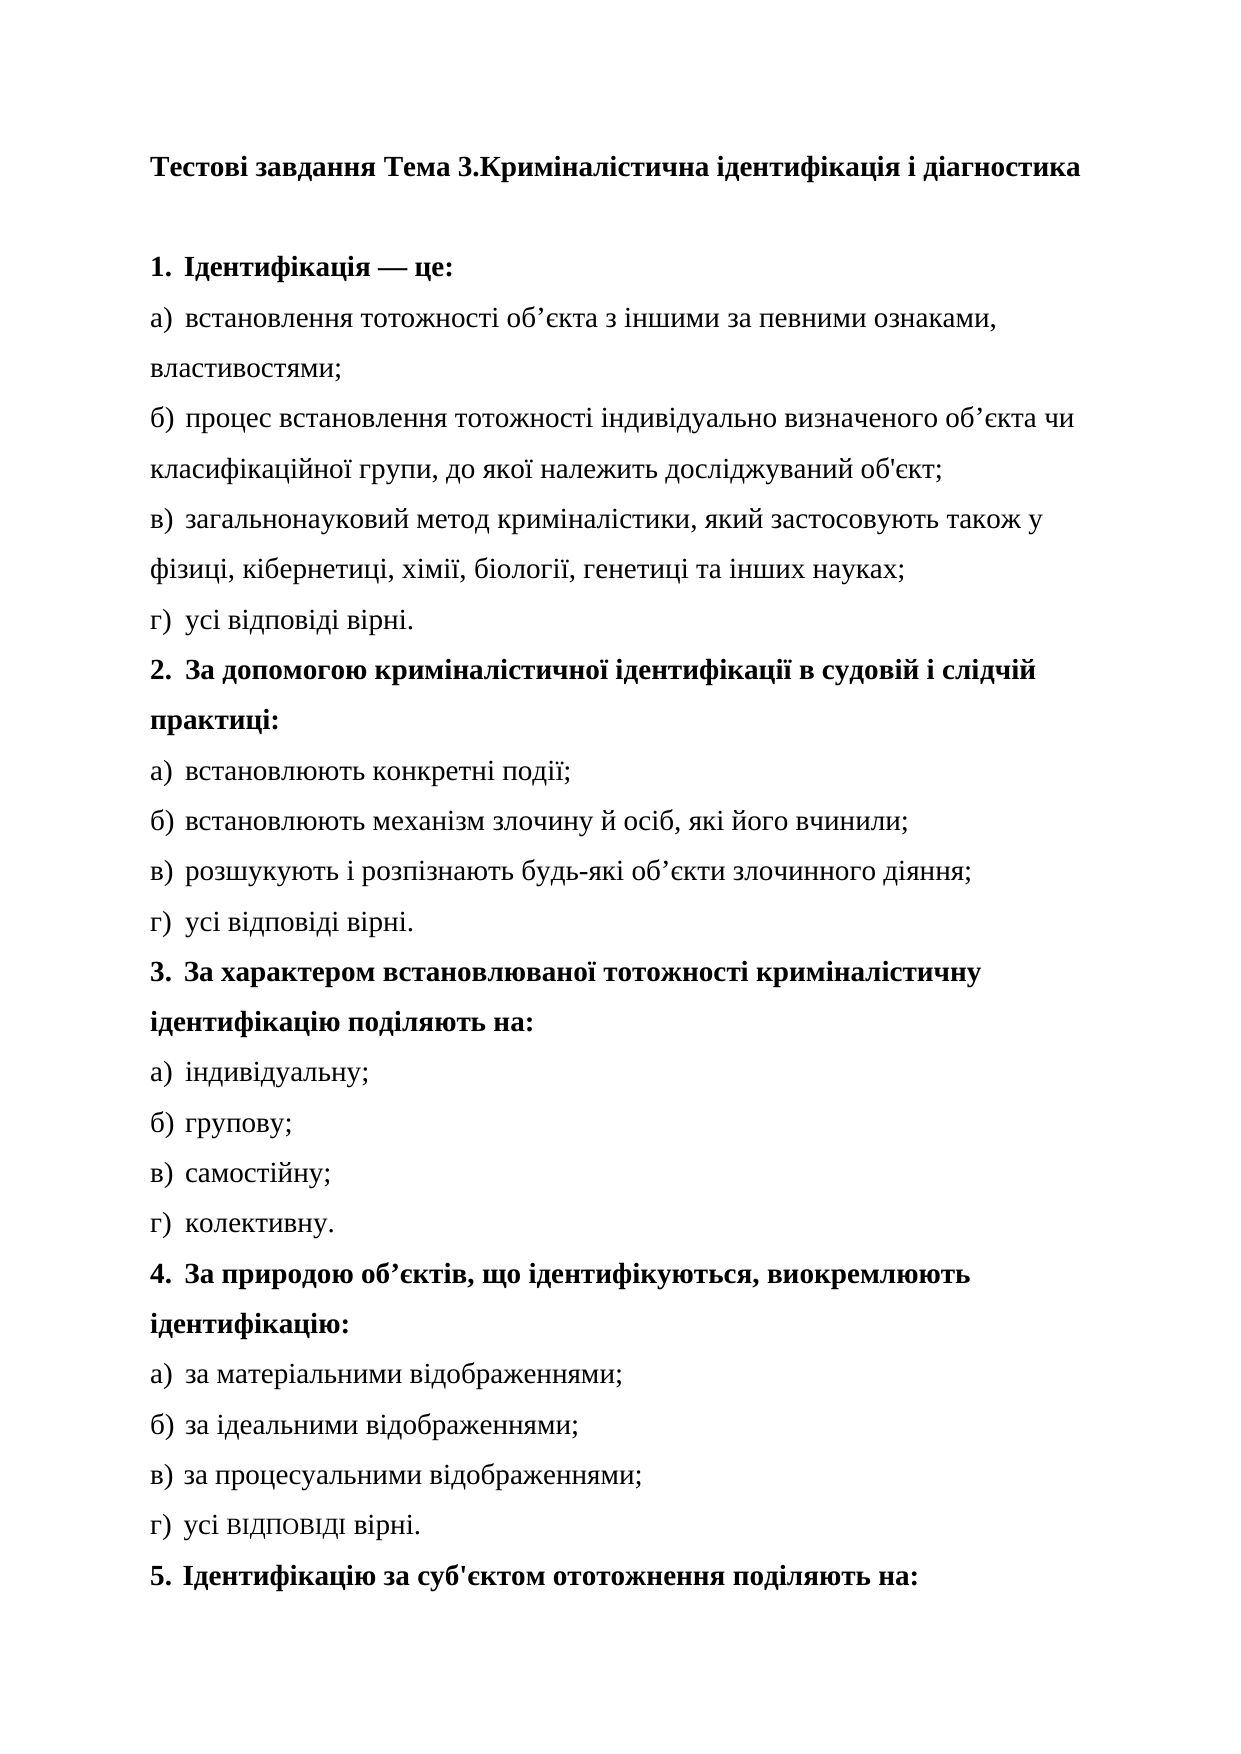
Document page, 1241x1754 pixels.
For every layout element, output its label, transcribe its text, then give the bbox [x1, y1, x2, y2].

text б) процес встановлення тотожності індивідуально визначеного об’єкта чи класифікаційної групи, до якої належить досліджуваний об'єкт; [150, 401, 1090, 484]
text 2. За допомогою криміналістичної ідентифікації в судовій і слідчій практиці: [150, 652, 1090, 736]
text а) індивідуальну; [150, 1054, 1090, 1088]
text Тестові завдання Тема 3.Криміналістична ідентифікація і діагностика [150, 149, 1090, 182]
text г) колективну. [150, 1206, 1090, 1239]
text г) усі відповіді вірні. [150, 904, 1090, 937]
text б) встановлюють механізм злочину й осіб, які його вчинили; [150, 803, 1090, 837]
text в) самостійну; [150, 1155, 1090, 1189]
text б) групову; [150, 1105, 1090, 1138]
text г) усі відповіді вірні. [150, 602, 1090, 635]
text в) за процесуальними відображеннями; [150, 1457, 1090, 1491]
text в) розшукують і розпізнають будь-які об’єкти злочинного діяння; [150, 853, 1090, 887]
text 5. Ідентифікацію за суб'єктом ототожнення поділяють на: [150, 1558, 1090, 1591]
text г) усі відповіді вірні. [150, 1507, 1090, 1541]
text в) загальнонауковий метод криміналістики, який застосовують також у фізиці, кібернетиці, хімії, біології, генетиці та інших науках; [150, 501, 1090, 585]
text а) за матеріальними відображеннями; [150, 1356, 1090, 1390]
text 3. За характером встановлюваної тотожності криміналістичну ідентифікацію поділяють на: [150, 954, 1090, 1038]
text 1. Ідентифікація — це: [150, 249, 1090, 283]
text 4. За природою об’єктів, що ідентифікуються, виокремлюють ідентифікацію: [150, 1256, 1090, 1340]
text а) встановлення тотожності об’єкта з іншими за певними ознаками, властивостями; [150, 300, 1090, 384]
text б) за ідеальними відображеннями; [150, 1407, 1090, 1440]
text а) встановлюють конкретні події; [150, 753, 1090, 786]
